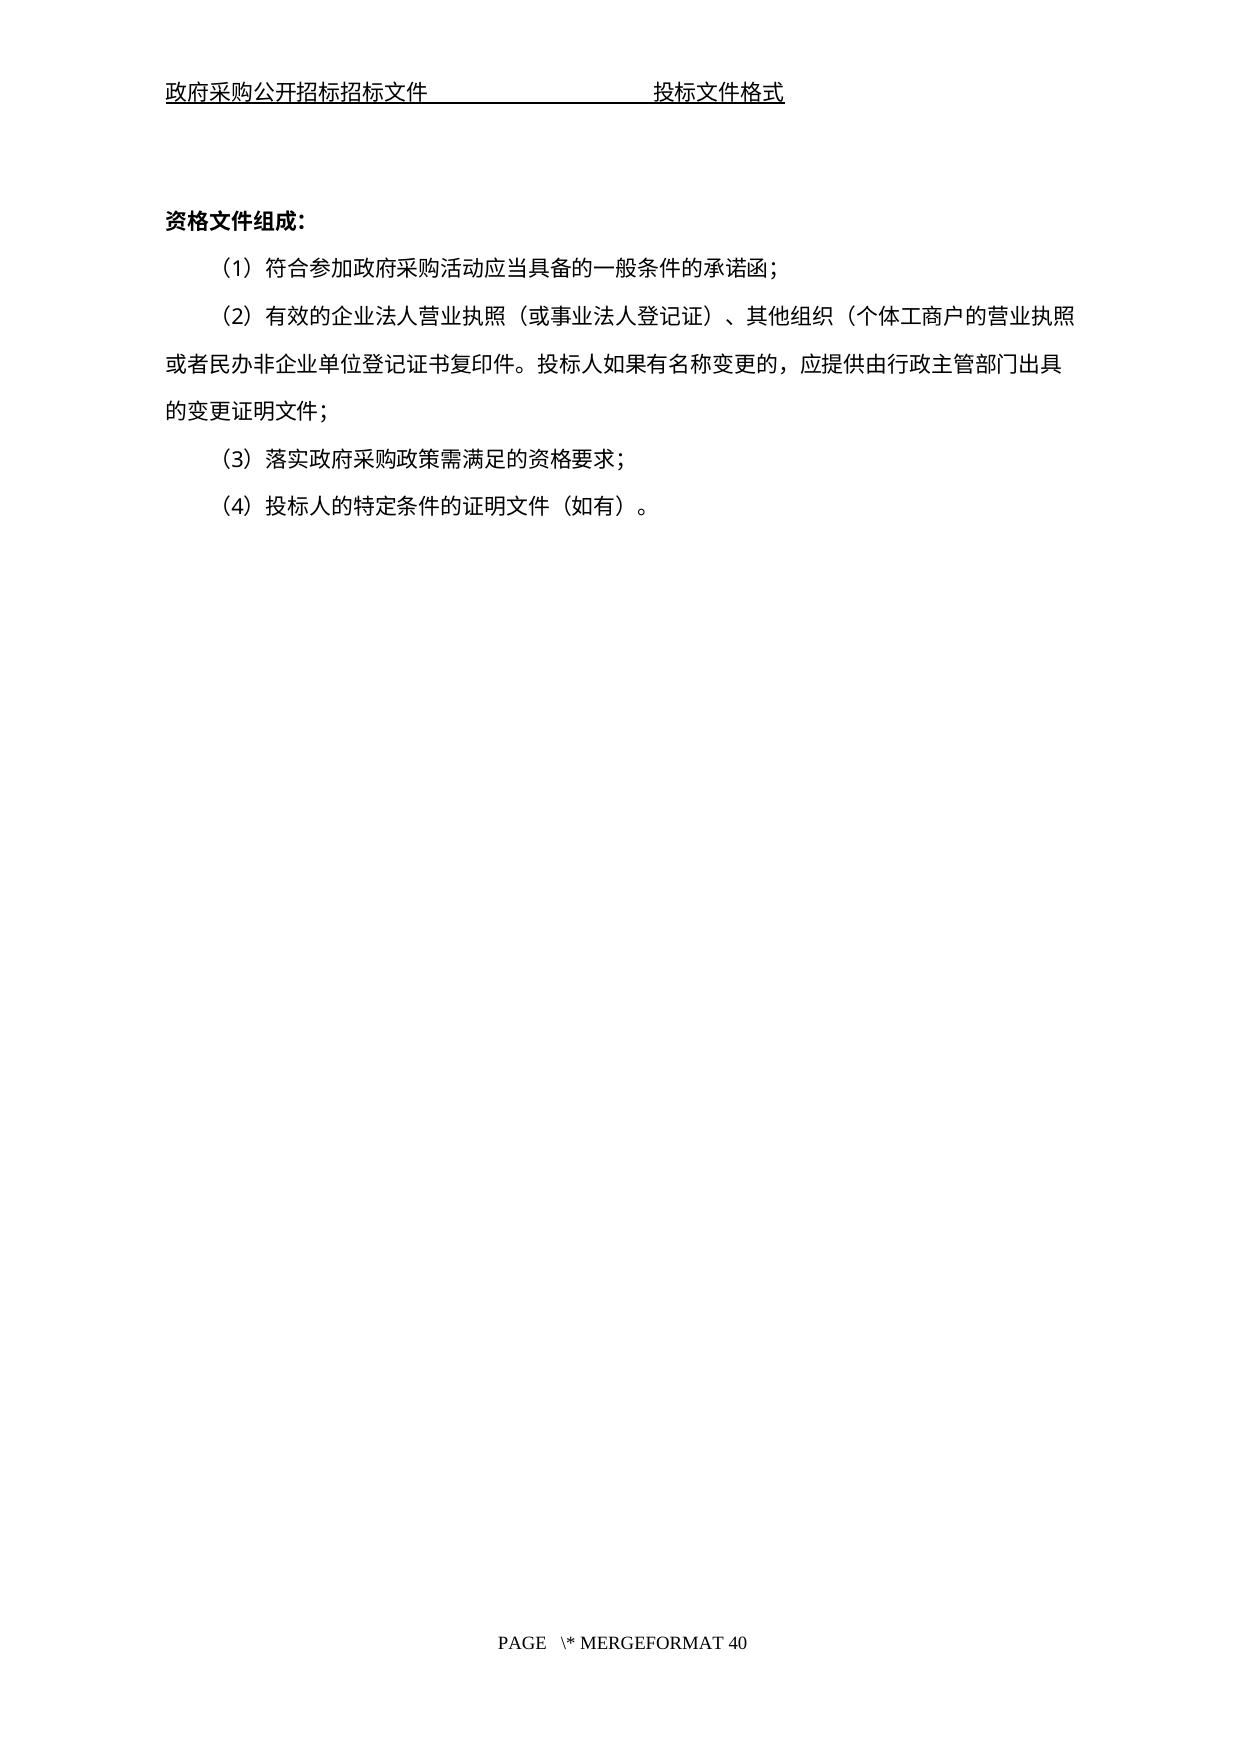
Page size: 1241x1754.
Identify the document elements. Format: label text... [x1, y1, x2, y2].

text （1）符合参加政府采购活动应当具备的一般条件的承诺函； [165, 251, 1075, 283]
text （2）有效的企业法人营业执照（或事业法人登记证）、其他组织（个体工商户的营业执照或者民办非企业单位登记证书复印件。投标人如果有名称变更的，应提供由行政主管部门出具的变更证明文件； [165, 299, 1075, 426]
text 资格文件组成： [165, 204, 1075, 236]
text （4）投标人的特定条件的证明文件（如有）。 [165, 489, 1075, 521]
text （3）落实政府采购政策需满足的资格要求； [165, 442, 1075, 473]
